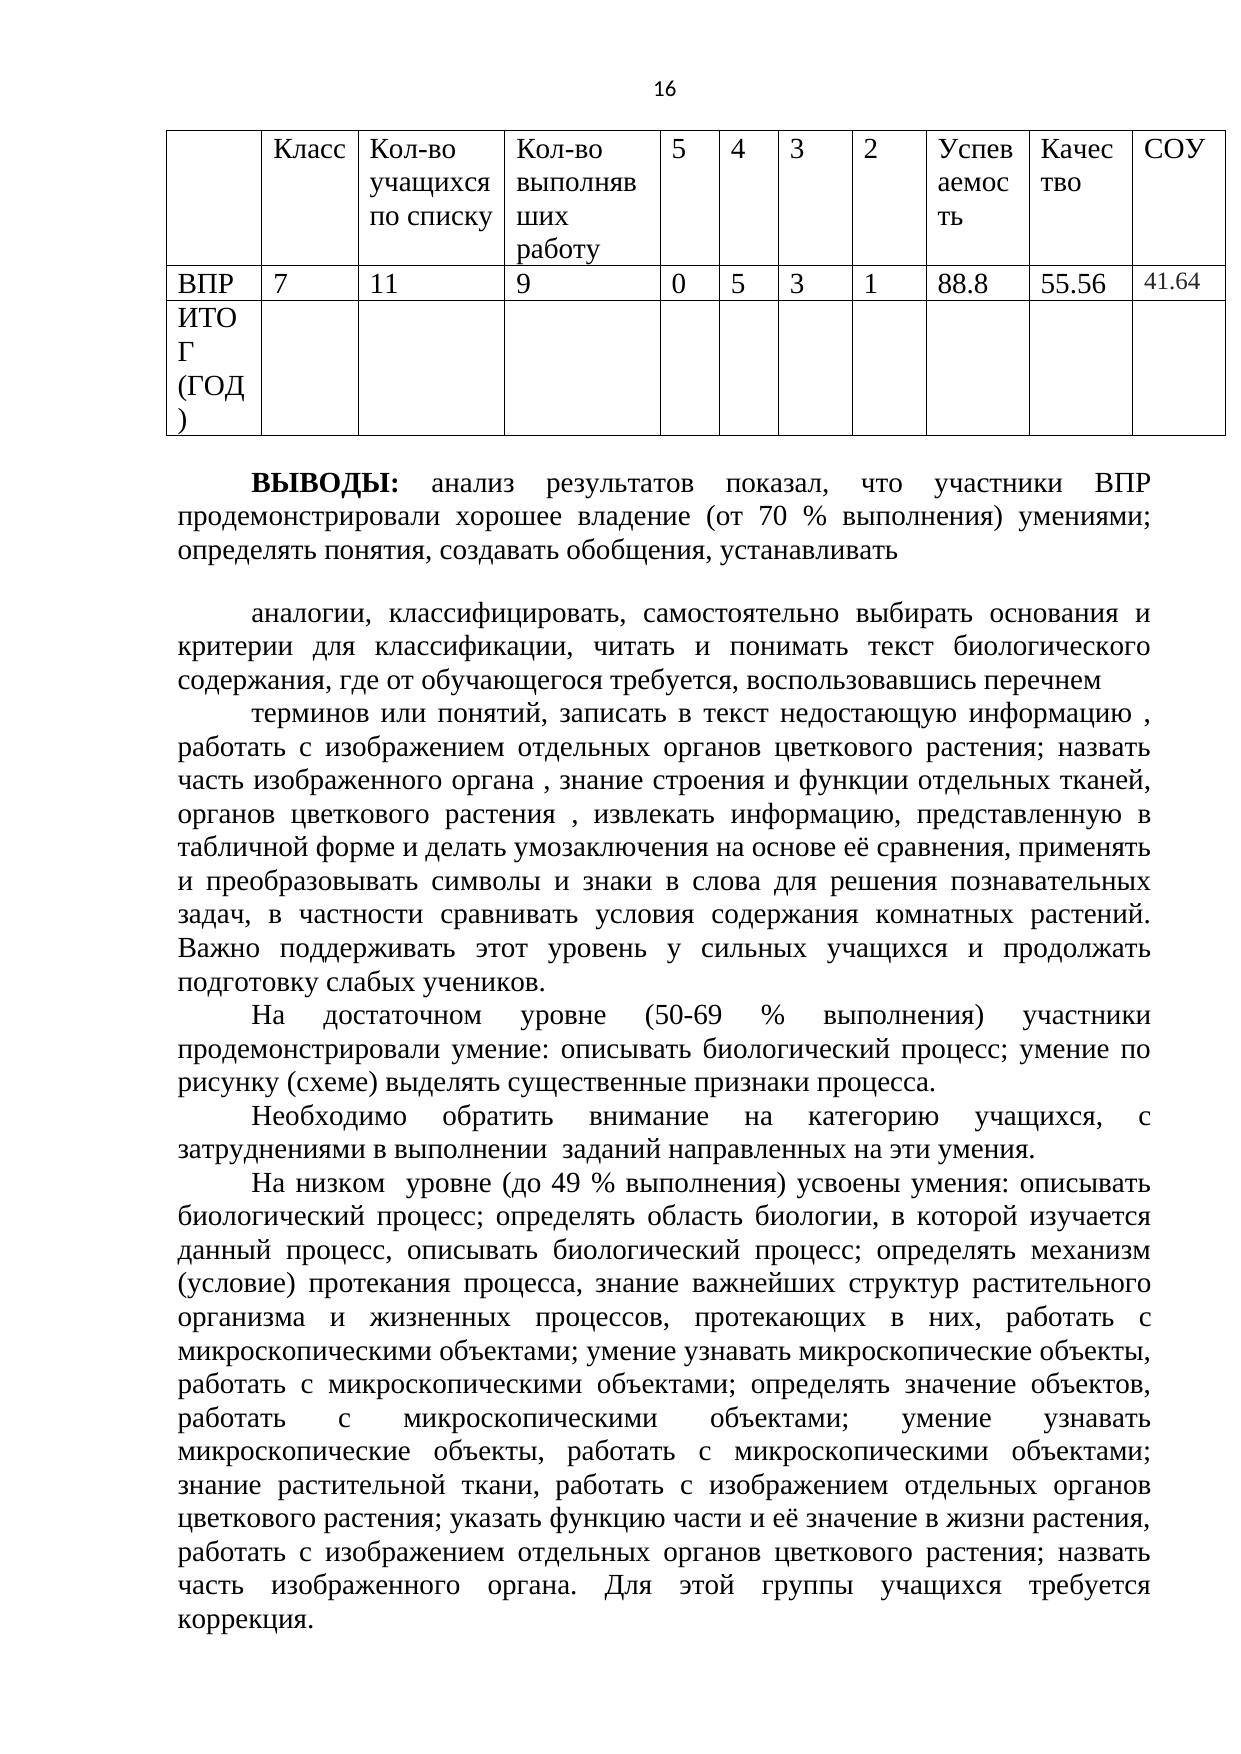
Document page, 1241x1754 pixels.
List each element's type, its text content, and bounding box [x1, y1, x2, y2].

table_header [167, 131, 261, 265]
text ВЫВОДЫ: анализ результатов показал, что участники ВПР продемонстрировали хорошее владение (от 70 % выполнения) умениями; определять понятия, создавать обобщения, устанавливать [177, 465, 1152, 566]
table_header Качество [1030, 131, 1132, 265]
table_cell [1030, 301, 1132, 435]
table_cell 88.8 [927, 266, 1029, 299]
text терминов или понятий, записать в текст недостающую информацию , работать с изображением отдельных органов цветкового растения; назвать часть изображенного органа , знание строения и функции отдельных тканей, органов цветкового растения , извлекать информацию, представленную в табличной форме и делать умозаключения на основе её сравнения, применять и преобразовывать символы и знаки в слова для решения познавательных задач, в частности сравнивать условия содержания комнатных растений. Важно поддерживать этот уровень у сильных учащихся и продолжать подготовку слабых учеников. [177, 695, 1152, 997]
table_cell ВПР [167, 266, 261, 299]
table_cell [661, 301, 719, 435]
table_cell 11 [359, 266, 504, 299]
table_cell 9 [505, 266, 660, 299]
table_cell 41.64 [1133, 266, 1225, 299]
table_cell [927, 301, 1029, 435]
table_cell ИТОГ (ГОД) [167, 301, 261, 435]
table_cell [1133, 301, 1225, 435]
table_header Кол-во выполнявших работу [505, 131, 660, 265]
table_cell 5 [720, 266, 778, 299]
table_header 5 [661, 131, 719, 265]
table_header СОУ [1133, 131, 1225, 265]
text На низком уровне (до 49 % выполнения) усвоены умения: описывать биологический процесс; определять область биологии, в которой изучается данный процесс, описывать биологический процесс; определять механизм (условие) протекания процесса, знание важнейших структур растительного организма и жизненных процессов, протекающих в них, работать с микроскопическими объектами; умение узнавать микроскопические объекты, работать с микроскопическими объектами; определять значение объектов, работать с микроскопическими объектами; умение узнавать микроскопические объекты, работать с микроскопическими объектами; знание растительной ткани, работать с изображением отдельных органов цветкового растения; указать функцию части и её значение в жизни растения, работать с изображением отдельных органов цветкового растения; назвать часть изображенного органа. Для этой группы учащихся требуется коррекция. [177, 1165, 1152, 1634]
table_cell 1 [853, 266, 926, 299]
table_cell 7 [262, 266, 358, 299]
table_cell 55.56 [1030, 266, 1132, 299]
table_cell [720, 301, 778, 435]
table_cell [853, 301, 926, 435]
table_header Успеваемость [927, 131, 1029, 265]
table_header 3 [779, 131, 852, 265]
table_cell 0 [661, 266, 719, 299]
table_cell [505, 301, 660, 435]
table_header Кол-во учащихся по списку [359, 131, 504, 265]
table_header 2 [853, 131, 926, 265]
text Необходимо обратить внимание на категорию учащихся, с затруднениями в выполнении заданий направленных на эти умения. [177, 1098, 1152, 1165]
table_cell 3 [779, 266, 852, 299]
text аналогии, классифицировать, самостоятельно выбирать основания и критерии для классификации, читать и понимать текст биологического содержания, где от обучающегося требуется, воспользовавшись перечнем [177, 595, 1152, 695]
table_header Класс [262, 131, 358, 265]
text На достаточном уровне (50-69 % выполнения) участники продемонстрировали умение: описывать биологический процесс; умение по рисунку (схеме) выделять существенные признаки процесса. [177, 997, 1152, 1098]
table_cell [262, 301, 358, 435]
table_cell [359, 301, 504, 435]
table_header 4 [720, 131, 778, 265]
table_cell [779, 301, 852, 435]
